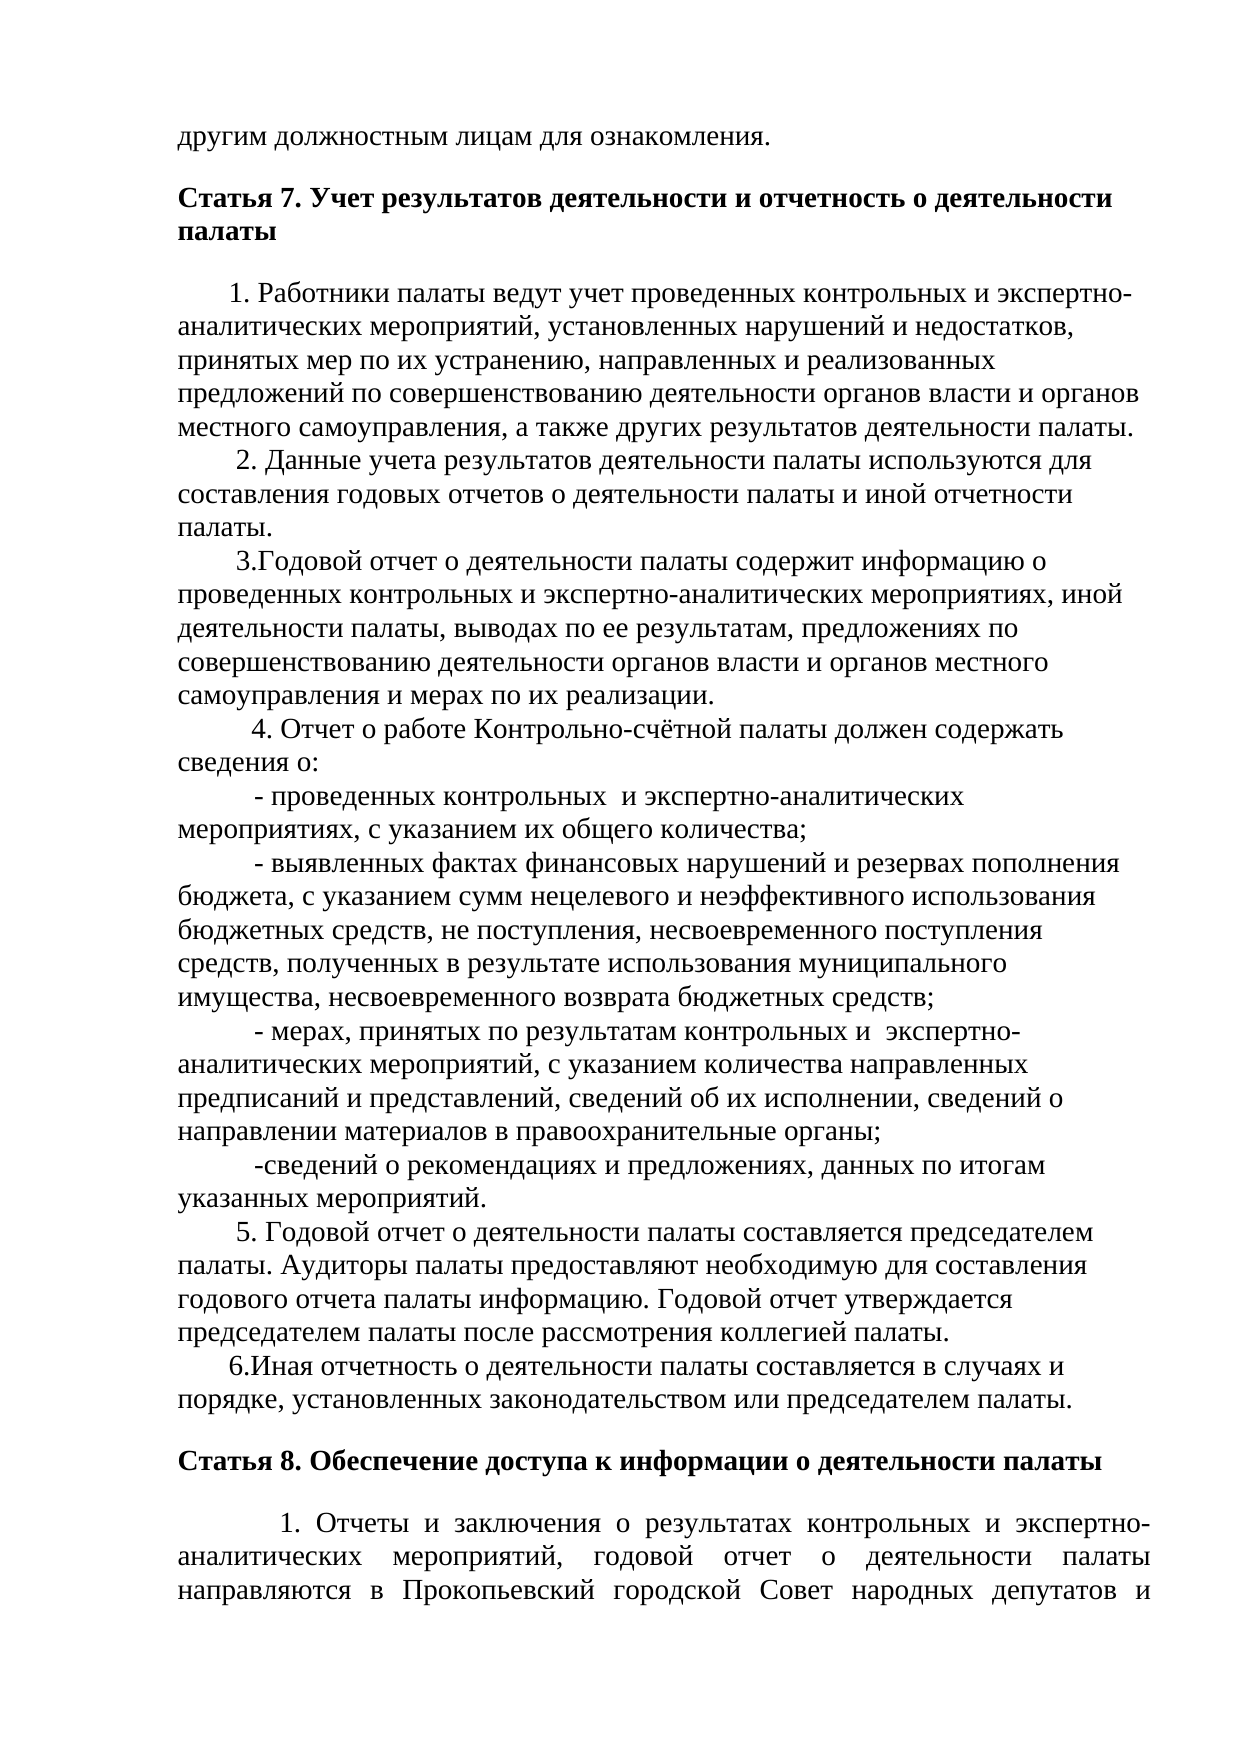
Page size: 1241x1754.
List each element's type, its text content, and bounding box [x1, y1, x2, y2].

text 5. Годовой отчет о деятельности палаты составляется председателем палаты. Аудиторы палаты предоставляют необходимую для составления годового отчета палаты информацию. Годовой отчет утверждается председателем палаты после рассмотрения коллегией палаты. 6.Иная отчетность о деятельности палаты составляется в случаях и порядке, установленных законодательством или председателем палаты. [177, 1214, 1152, 1443]
text - мерах, принятых по результатам контрольных и экспертно-аналитических мероприятий, с указанием количества направленных предписаний и представлений, сведений об их исполнении, сведений о направлении материалов в правоохранительные органы; [177, 1013, 1152, 1147]
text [177, 118, 1152, 180]
text 4. Отчет о работе Контрольно-счётной палаты должен содержать сведения о: [177, 711, 1152, 778]
text 1. Работники палаты ведут учет проведенных контрольных и экспертно-аналитических мероприятий, установленных нарушений и недостатков, принятых мер по их устранению, направленных и реализованных предложений по совершенствованию деятельности органов власти и органов местного самоуправления, а также других результатов деятельности палаты. [177, 275, 1152, 442]
text -сведений о рекомендациях и предложениях, данных по итогам указанных мероприятий. [177, 1147, 1152, 1214]
text - проведенных контрольных и экспертно-аналитических мероприятиях, с указанием их общего количества; [177, 778, 1152, 845]
text Статья 7. Учет результатов деятельности и отчетность о деятельности палаты [177, 180, 1152, 275]
text Статья 8. Обеспечение доступа к информации о деятельности палаты [177, 1443, 1152, 1505]
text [177, 1505, 1152, 1605]
text 2. Данные учета результатов деятельности палаты используются для составления годовых отчетов о деятельности палаты и иной отчетности палаты. 3.Годовой отчет о деятельности палаты содержит информацию о проведенных контрольных и экспертно-аналитических мероприятиях, иной деятельности палаты, выводах по ее результатам, предложениях по совершенствованию деятельности органов власти и органов местного самоуправления и мерах по их реализации. [177, 442, 1152, 711]
text - выявленных фактах финансовых нарушений и резервах пополнения бюджета, с указанием сумм нецелевого и неэффективного использования бюджетных средств, не поступления, несвоевременного поступления средств, полученных в результате использования муниципального имущества, несвоевременного возврата бюджетных средств; [177, 845, 1152, 1013]
